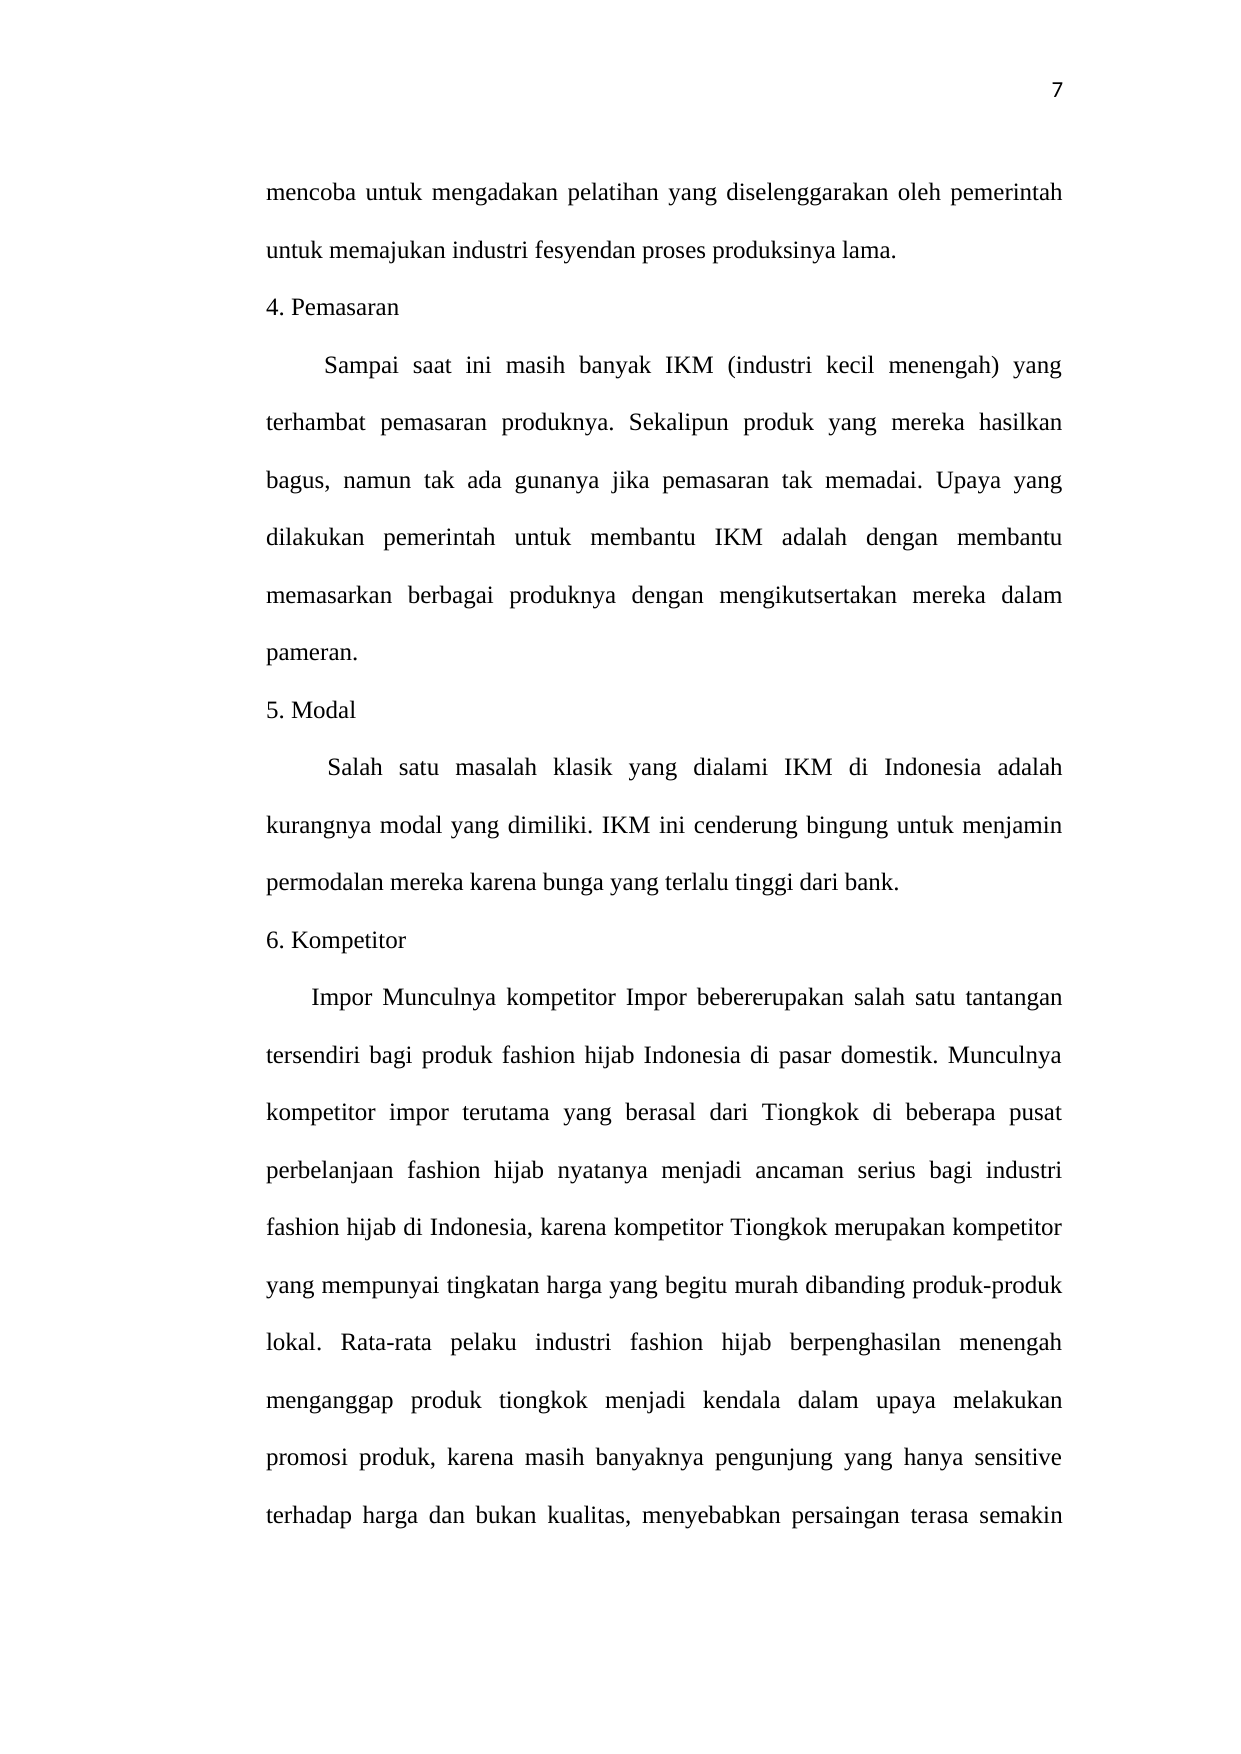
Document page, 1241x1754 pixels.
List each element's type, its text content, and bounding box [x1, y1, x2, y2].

text 6. Kompetitor [236, 925, 1063, 953]
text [266, 982, 1063, 1528]
text Salah satu masalah klasik yang dialami IKM di Indonesia adalah kurangnya modal yang dimiliki. IKM ini cenderung bingung untuk menjamin permodalan mereka karena bunga yang terlalu tinggi dari bank. [266, 752, 1063, 896]
text 5. Modal [236, 695, 1063, 723]
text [266, 177, 1063, 263]
text Sampai saat ini masih banyak IKM (industri kecil menengah) yang terhambat pemasaran produknya. Sekalipun produk yang mereka hasilkan bagus, namun tak ada gunanya jika pemasaran tak memadai. Upaya yang dilakukan pemerintah untuk membantu IKM adalah dengan membantu memasarkan berbagai produknya dengan mengikutsertakan mereka dalam pameran. [266, 350, 1063, 666]
text 4. Pemasaran [236, 292, 1063, 321]
